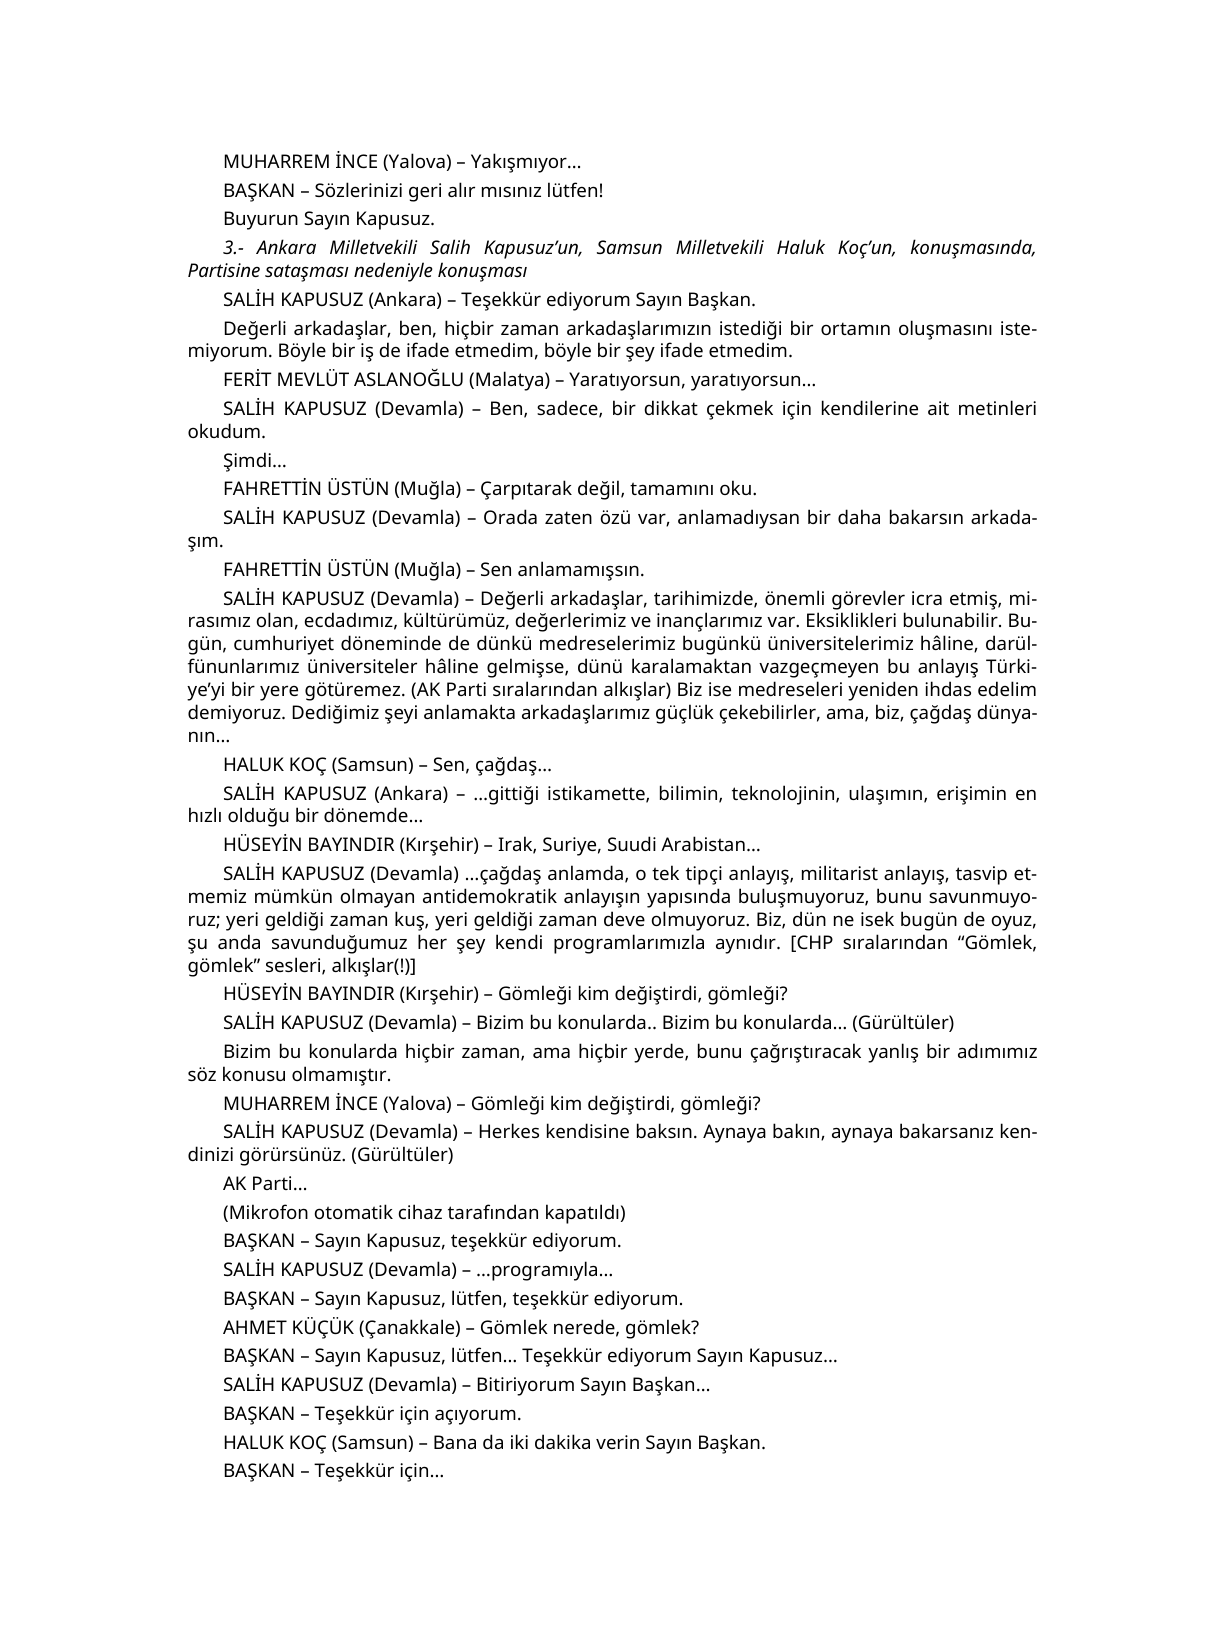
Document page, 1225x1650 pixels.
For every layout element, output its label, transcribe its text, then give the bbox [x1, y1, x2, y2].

text HALUK KOÇ (Samsun) – Bana da iki dakika verin Sayın Başkan. [187, 1431, 1037, 1454]
text FERİT MEVLÜT ASLANOĞLU (Malatya) – Yaratıyorsun, yaratıyorsun… [187, 368, 1037, 391]
text Buyurun Sayın Kapusuz. [187, 207, 1037, 230]
text SALİH KAPUSUZ (Devamla) – Herkes kendisine baksın. Aynaya bakın, aynaya bakarsanız kendinizi görürsünüz. (Gürültüler) [187, 1120, 1037, 1166]
text SALİH KAPUSUZ (Devamla) – Değerli arkadaşlar, tarihimizde, önemli görevler icra etmiş, mirasımız olan, ecdadımız, kültürümüz, değerlerimiz ve inançlarımız var. Eksiklikleri bulunabilir. Bugün, cumhuriyet döneminde de dünkü medreselerimiz bugünkü üniversitelerimiz hâline, darülfünunlarımız üniversiteler hâline gelmişse, dünü karalamaktan vazgeçmeyen bu anlayış Türkiye’yi bir yere götüremez. (AK Parti sıralarından alkışlar) Biz ise medreseleri yeniden ihdas edelim demiyoruz. Dediğimiz şeyi anlamakta arkadaşlarımız güçlük çekebilirler, ama, biz, çağdaş dünyanın… [187, 587, 1037, 747]
text 3.- Ankara Milletvekili Salih Kapusuz’un, Samsun Milletvekili Haluk Koç’un, konuşmasında, Partisine sataşması nedeniyle konuşması [187, 236, 1037, 282]
text MUHARREM İNCE (Yalova) – Yakışmıyor… [187, 150, 1037, 173]
text BAŞKAN – Sayın Kapusuz, lütfen… Teşekkür ediyorum Sayın Kapusuz… [187, 1344, 1037, 1367]
text SALİH KAPUSUZ (Devamla) – Orada zaten özü var, anlamadıysan bir daha bakarsın arkadaşım. [187, 506, 1037, 552]
text Değerli arkadaşlar, ben, hiçbir zaman arkadaşlarımızın istediği bir ortamın oluşmasını istemiyorum. Böyle bir iş de ifade etmedim, böyle bir şey ifade etmedim. [187, 317, 1037, 362]
text BAŞKAN – Teşekkür için açıyorum. [187, 1402, 1037, 1425]
text AHMET KÜÇÜK (Çanakkale) – Gömlek nerede, gömlek? [187, 1316, 1037, 1339]
text HALUK KOÇ () – Sen, çağdaş… [187, 753, 1037, 776]
text BAŞKAN – Teşekkür için… [187, 1459, 1037, 1482]
text AK Parti… [187, 1172, 1037, 1195]
text SALİH KAPUSUZ () – …gittiği istikamette, bilimin, teknolojinin, ulaşımın, erişimin en hızlı olduğu bir dönemde… [187, 782, 1037, 827]
text SALİH KAPUSUZ (Devamla) – Bitiriyorum Sayın Başkan… [187, 1373, 1037, 1396]
text BAŞKAN – Sayın Kapusuz, lütfen, teşekkür ediyorum. [187, 1287, 1037, 1310]
text FAHRETTİN ÜSTÜN (Muğla) – Çarpıtarak değil, tamamını oku. [187, 477, 1037, 500]
text HÜSEYİN BAYINDIR (Kırşehir) – Irak, Suriye, Suudi Arabistan… [187, 833, 1037, 856]
text BAŞKAN – Sözlerinizi geri alır mısınız lütfen! [187, 179, 1037, 202]
text Bizim bu konularda hiçbir zaman, ama hiçbir yerde, bunu çağrıştıracak yanlış bir adımımız söz konusu olmamıştır. [187, 1040, 1037, 1086]
text MUHARREM İNCE (Yalova) – Gömleği kim değiştirdi, gömleği? [187, 1092, 1037, 1114]
text SALİH KAPUSUZ (Devamla) – Ben, sadece, bir dikkat çekmek için kendilerine ait metinleri okudum. [187, 397, 1037, 443]
text SALİH KAPUSUZ (Devamla) – …programıyla… [187, 1258, 1037, 1281]
text SALİH KAPUSUZ (Devamla) …çağdaş anlamda, o tek tipçi anlayış, militarist anlayış, tasvip etmemiz mümkün olmayan antidemokratik anlayışın yapısında buluşmuyoruz, bunu savunmuyoruz; yeri geldiği zaman kuş, yeri geldiği zaman deve olmuyoruz. Biz, dün ne isek bugün de oyuz, şu anda savunduğumuz her şey kendi programlarımızla aynıdır. [CHP sıralarından “Gömlek, gömlek” sesleri, alkışlar(!)] [187, 862, 1037, 977]
text BAŞKAN – Sayın Kapusuz, teşekkür ediyorum. [187, 1229, 1037, 1252]
text Şimdi… [187, 449, 1037, 472]
text FAHRETTİN ÜSTÜN (Muğla) – Sen anlamamışsın. [187, 558, 1037, 581]
text SALİH KAPUSUZ (Ankara) – Teşekkür ediyorum Sayın Başkan. [187, 288, 1037, 311]
text SALİH KAPUSUZ (Devamla) – Bizim bu konularda.. Bizim bu konularda… (Gürültüler) [187, 1011, 1037, 1034]
text HÜSEYİN BAYINDIR (Kırşehir) – Gömleği kim değiştirdi, gömleği? [187, 982, 1037, 1005]
text (Mikrofon otomatik cihaz tarafından kapatıldı) [187, 1201, 1037, 1224]
